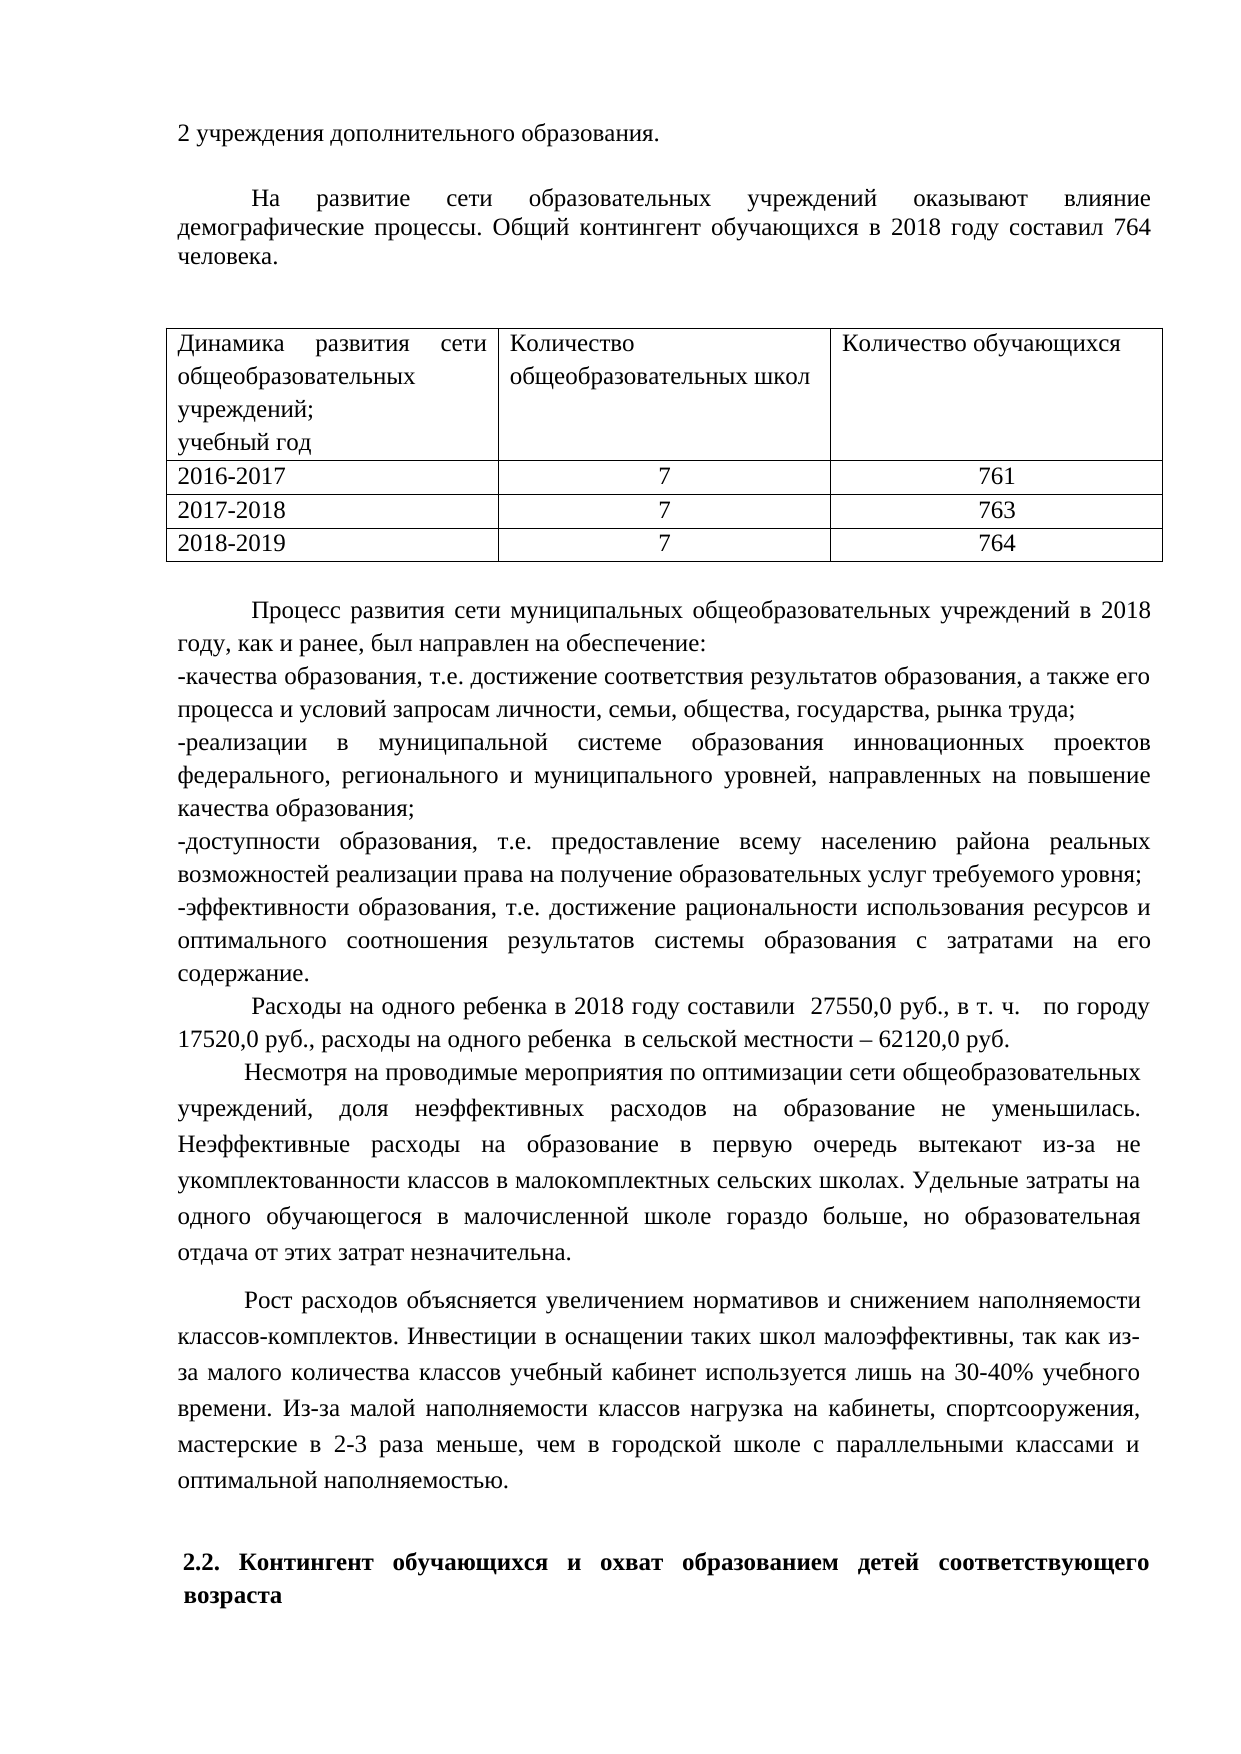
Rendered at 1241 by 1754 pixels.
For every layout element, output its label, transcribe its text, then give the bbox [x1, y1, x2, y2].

table_header Количество общеобразовательных школ [499, 329, 830, 460]
table_cell 7 [499, 461, 830, 494]
text Несмотря на проводимые мероприятия по оптимизации сети общеобразовательных учреждений, доля неэффективных расходов на образование не уменьшилась. Неэффективные расходы на образование в первую очередь вытекают из-за не укомплектованности классов в малокомплектных сельских школах. Удельные затраты на одного обучающегося в малочисленной школе гораздо больше, но образовательная отдача от этих затрат незначительна. [177, 1057, 1141, 1266]
table_cell 763 [831, 495, 1162, 527]
table_cell 7 [499, 529, 830, 561]
table_header Количество обучающихся [831, 329, 1162, 460]
text Процесс развития сети муниципальных общеобразовательных учреждений в 2018 году, как и ранее, был направлен на обеспечение: [177, 595, 1152, 657]
text -реализации в муниципальной системе образования инновационных проектов федерального, регионального и муниципального уровней, направленных на повышение качества образования; [177, 727, 1152, 822]
table_cell 764 [831, 529, 1162, 561]
text На развитие сети образовательных учреждений оказывают влияние демографические процессы. Общий контингент обучающихся в 2018 году составил 764 человека. [177, 183, 1152, 269]
text -эффективности образования, т.е. достижение рациональности использования ресурсов и оптимального соотношения результатов системы образования с затратами на его содержание. [177, 892, 1152, 987]
text 2 учреждения дополнительного образования. [177, 118, 1152, 147]
table_header Динамика развития сети общеобразовательных учреждений; учебный год [167, 329, 498, 460]
table_cell 2016-2017 [167, 461, 498, 494]
text Рост расходов объясняется увеличением нормативов и снижением наполняемости классов-комплектов. Инвестиции в оснащении таких школ малоэффективны, так как из-за малого количества классов учебный кабинет используется лишь на 30-40% учебного времени. Из-за малой наполняемости классов нагрузка на кабинеты, спортсооружения, мастерские в 2-3 раза меньше, чем в городской школе с параллельными классами и оптимальной наполняемостью. [177, 1286, 1141, 1494]
text 2.2. Контингент обучающихся и охват образованием детей соответствующего возраста [183, 1547, 1150, 1608]
table_cell 2017-2018 [167, 495, 498, 527]
table_cell 2018-2019 [167, 529, 498, 561]
text -доступности образования, т.е. предоставление всему населению района реальных возможностей реализации права на получение образовательных услуг требуемого уровня; [177, 826, 1152, 888]
text -качества образования, т.е. достижение соответствия результатов образования, а также его процесса и условий запросам личности, семьи, общества, государства, рынка труда; [177, 661, 1152, 723]
table_cell 7 [499, 495, 830, 527]
table_cell 761 [831, 461, 1162, 494]
text Расходы на одного ребенка в 2018 году составили 27550,0 руб., в т. ч. по городу 17520,0 руб., расходы на одного ребенка в сельской местности – 62120,0 руб. [177, 991, 1152, 1053]
